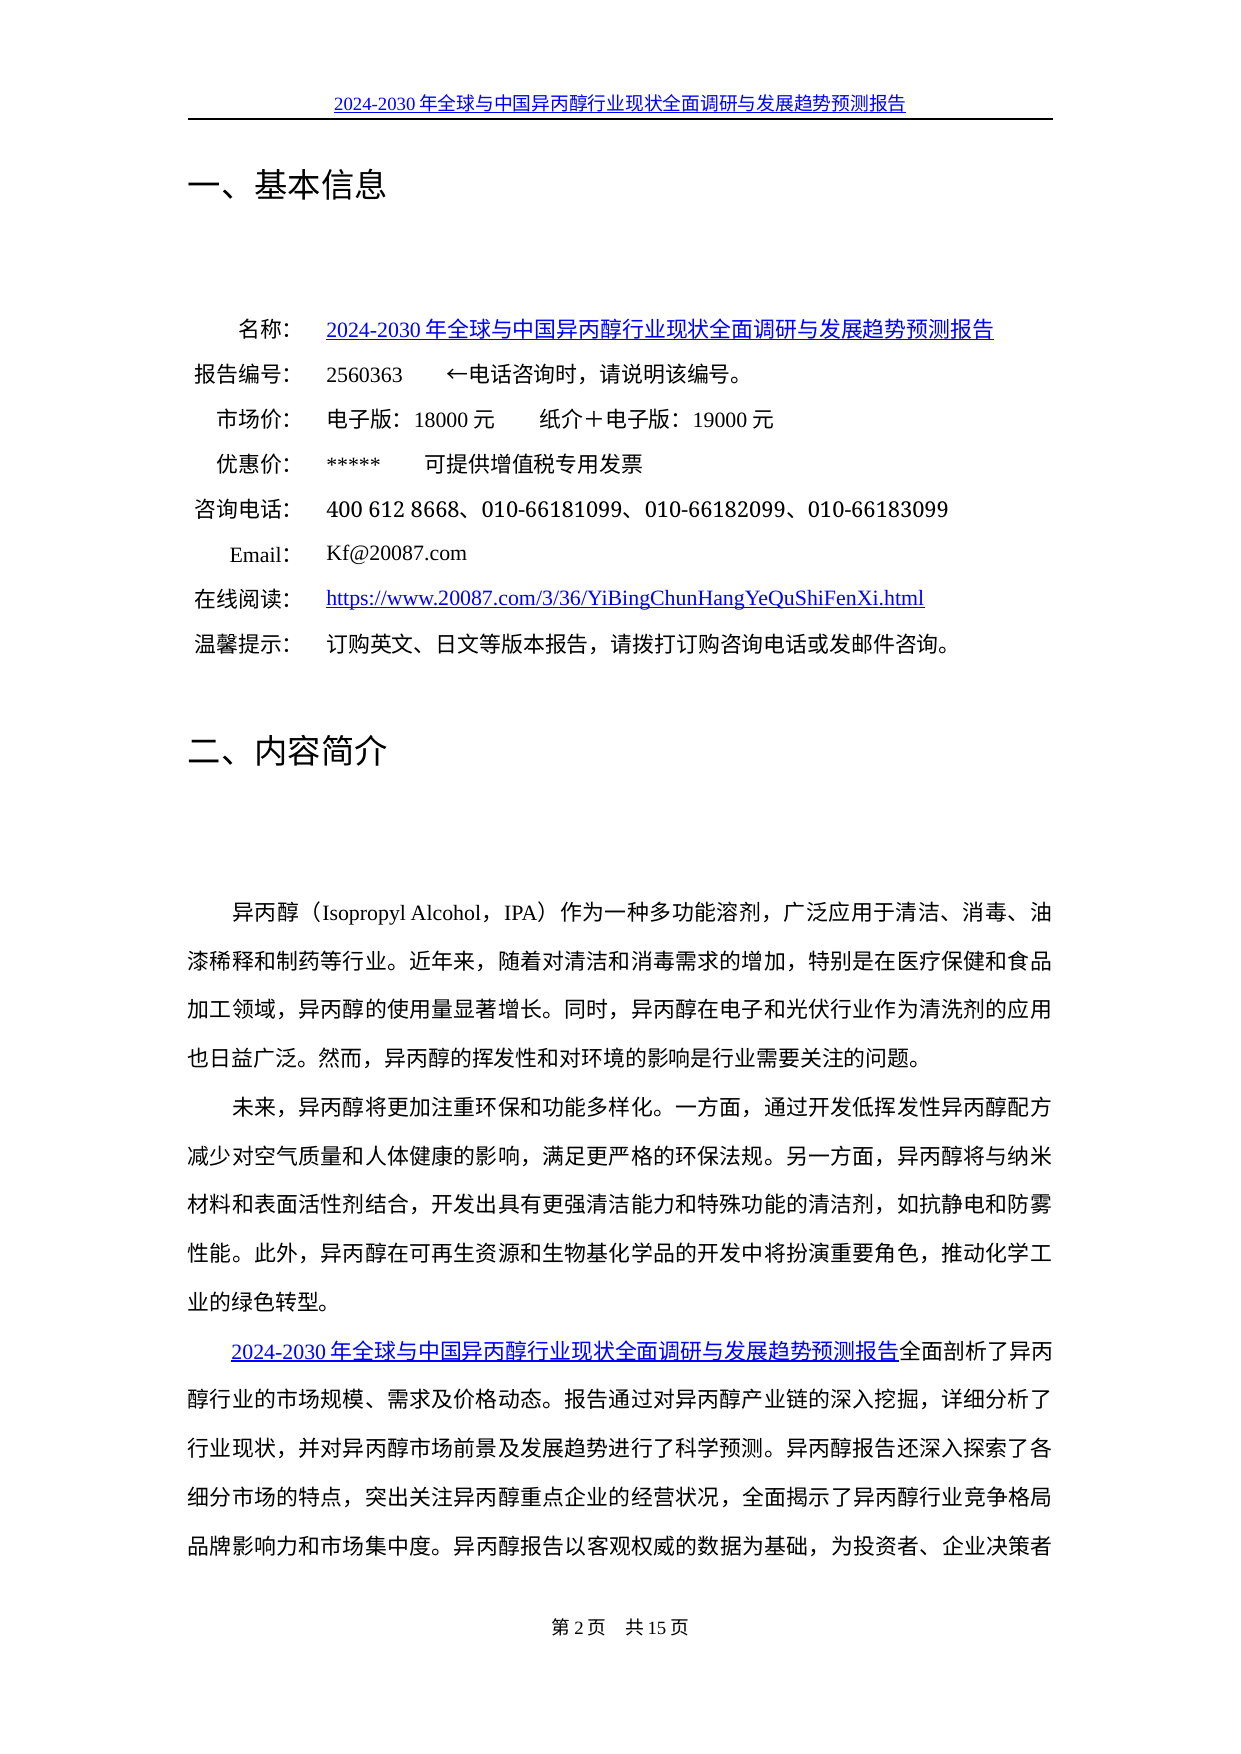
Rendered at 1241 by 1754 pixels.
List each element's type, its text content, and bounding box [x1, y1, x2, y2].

table_header 2024-2030年全球与中国异丙醇行业现状全面调研与发展趋势预测报告 [315, 312, 1073, 357]
table_cell 在线阅读： [167, 582, 315, 627]
table_cell 2560363 ←电话咨询时，请说明该编号。 [315, 357, 1073, 402]
table_cell Email： [167, 537, 315, 582]
table_cell ***** 可提供增值税专用发票 [315, 447, 1073, 492]
table_header 名称： [167, 312, 315, 357]
table_cell 报告编号： [167, 357, 315, 402]
table_cell [315, 582, 1073, 627]
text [187, 894, 1053, 1561]
table_cell 订购英文、日文等版本报告，请拨打订购咨询电话或发邮件咨询。 [315, 627, 1073, 672]
table_cell 电子版：18000 元 纸介＋电子版：19000 元 [315, 402, 1073, 447]
table_cell 市场价： [167, 402, 315, 447]
table_cell 温馨提示： [167, 627, 315, 672]
table_cell Kf@20087.com [315, 537, 1073, 582]
title 一、基本信息 [187, 150, 1053, 215]
table_cell 400 612 8668、010-66181099、010-66182099、010-66183099 [315, 492, 1073, 537]
table_cell 优惠价： [167, 447, 315, 492]
table_cell 咨询电话： [167, 492, 315, 537]
title 二、内容简介 [187, 717, 1053, 782]
